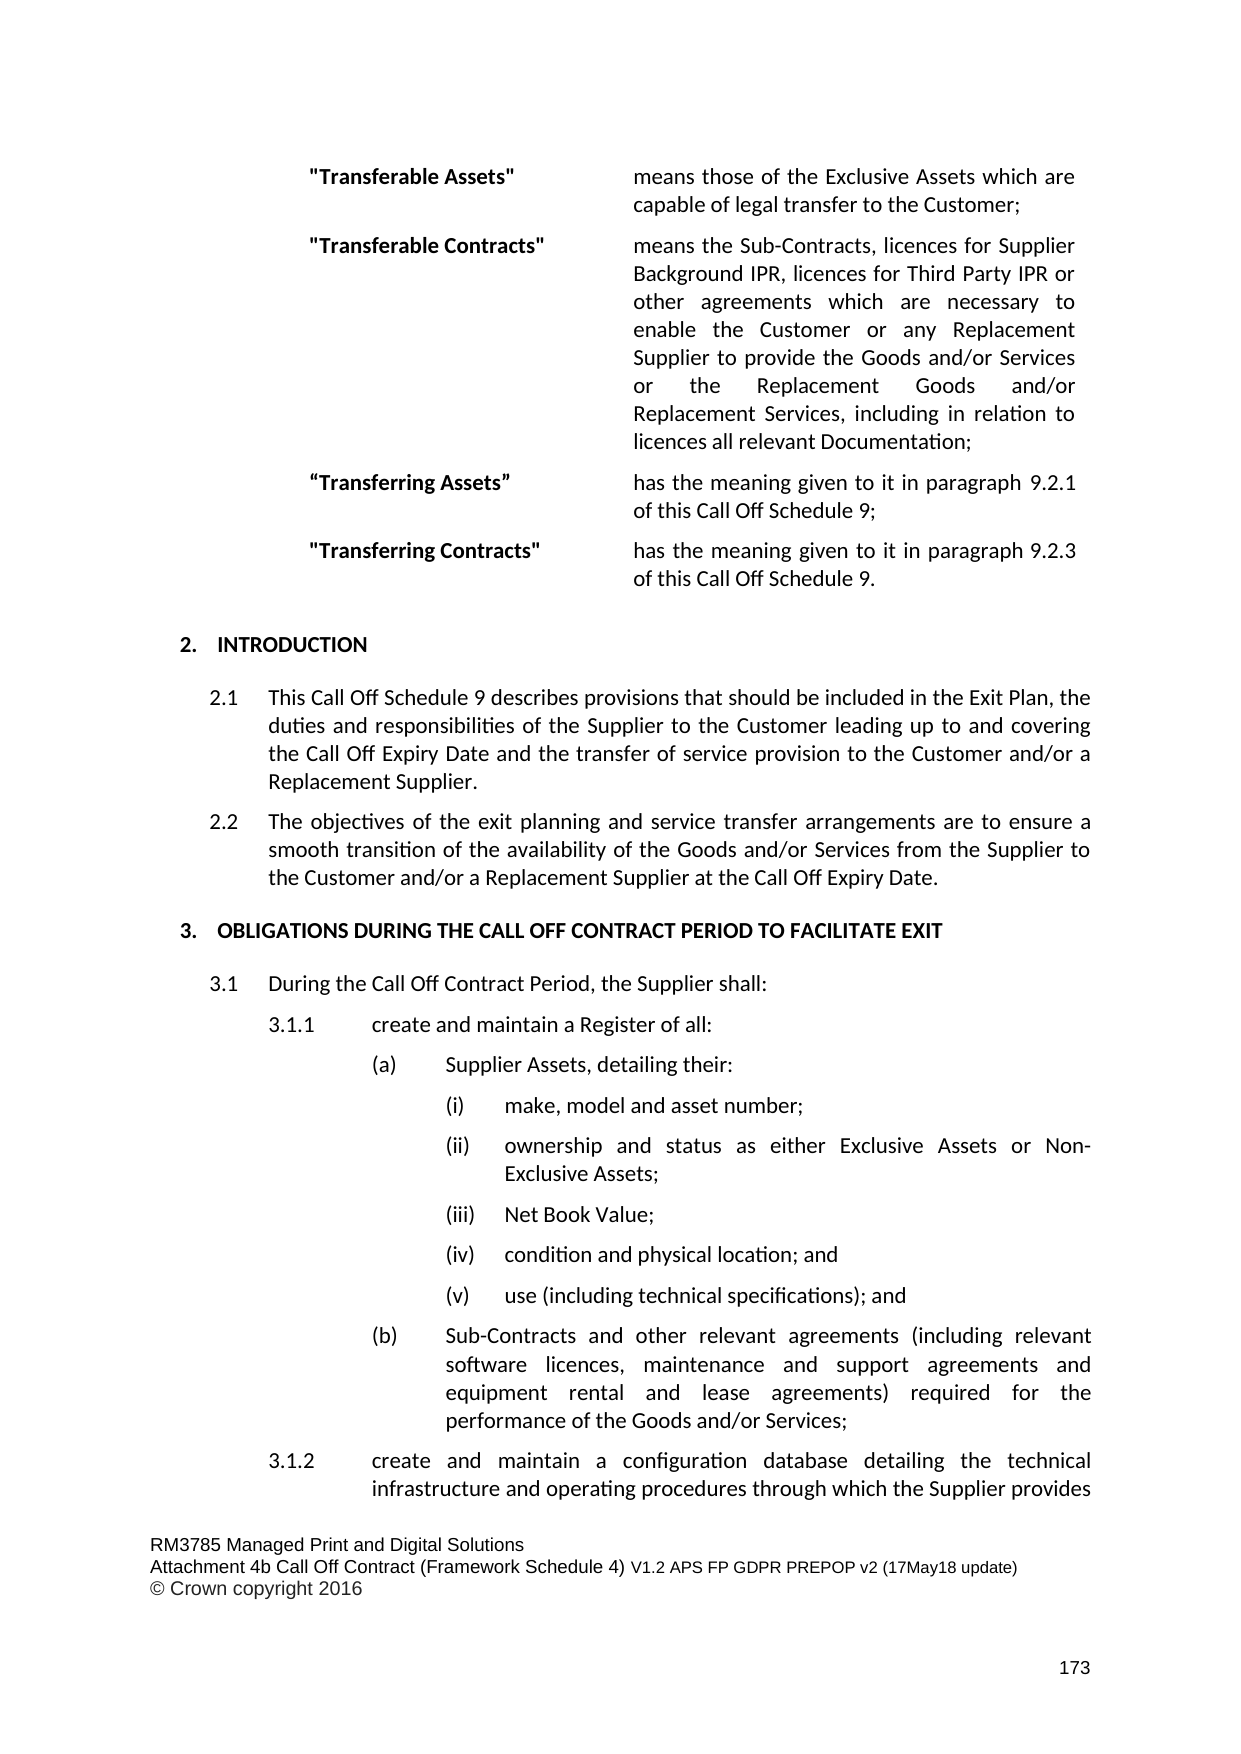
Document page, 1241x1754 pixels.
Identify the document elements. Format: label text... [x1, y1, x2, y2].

text create and maintain a Register of all: [268, 1010, 1093, 1038]
text ownership and status as either Exclusive Assets or Non-Exclusive Assets; [445, 1132, 1093, 1188]
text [268, 1446, 1093, 1502]
subtitle OBLIGATIONS DURING THE CALL OFF CONTRACT PERIOD TO FACILITATE EXIT [179, 916, 1093, 944]
text Sub-Contracts and other relevant agreements (including relevant software licences, maintenance and support agreements and equipment rental and lease agreements) required for the performance of the Goods and/or Services; [372, 1322, 1093, 1434]
text This Call Off Schedule 9 describes provisions that should be included in the Exit Plan, the duties and responsibilities of the Supplier to the Customer leading up to and covering the Call Off Expiry Date and the transfer of service provision to the Customer and/or a Replacement Supplier. [209, 683, 1093, 795]
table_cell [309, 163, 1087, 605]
text Net Book Value; [445, 1200, 1093, 1228]
text make, model and asset number; [445, 1091, 1093, 1119]
text The objectives of the exit planning and service transfer arrangements are to ensure a smooth transition of the availability of the Goods and/or Services from the Supplier to the Customer and/or a Replacement Supplier at the Call Off Expiry Date. [209, 807, 1093, 891]
text use (including technical specifications); and [445, 1281, 1093, 1309]
text condition and physical location; and [445, 1241, 1093, 1269]
text During the Call Off Contract Period, the Supplier shall: [209, 969, 1093, 997]
text Supplier Assets, detailing their: [372, 1051, 1093, 1078]
subtitle INTRODUCTION [179, 630, 1093, 658]
